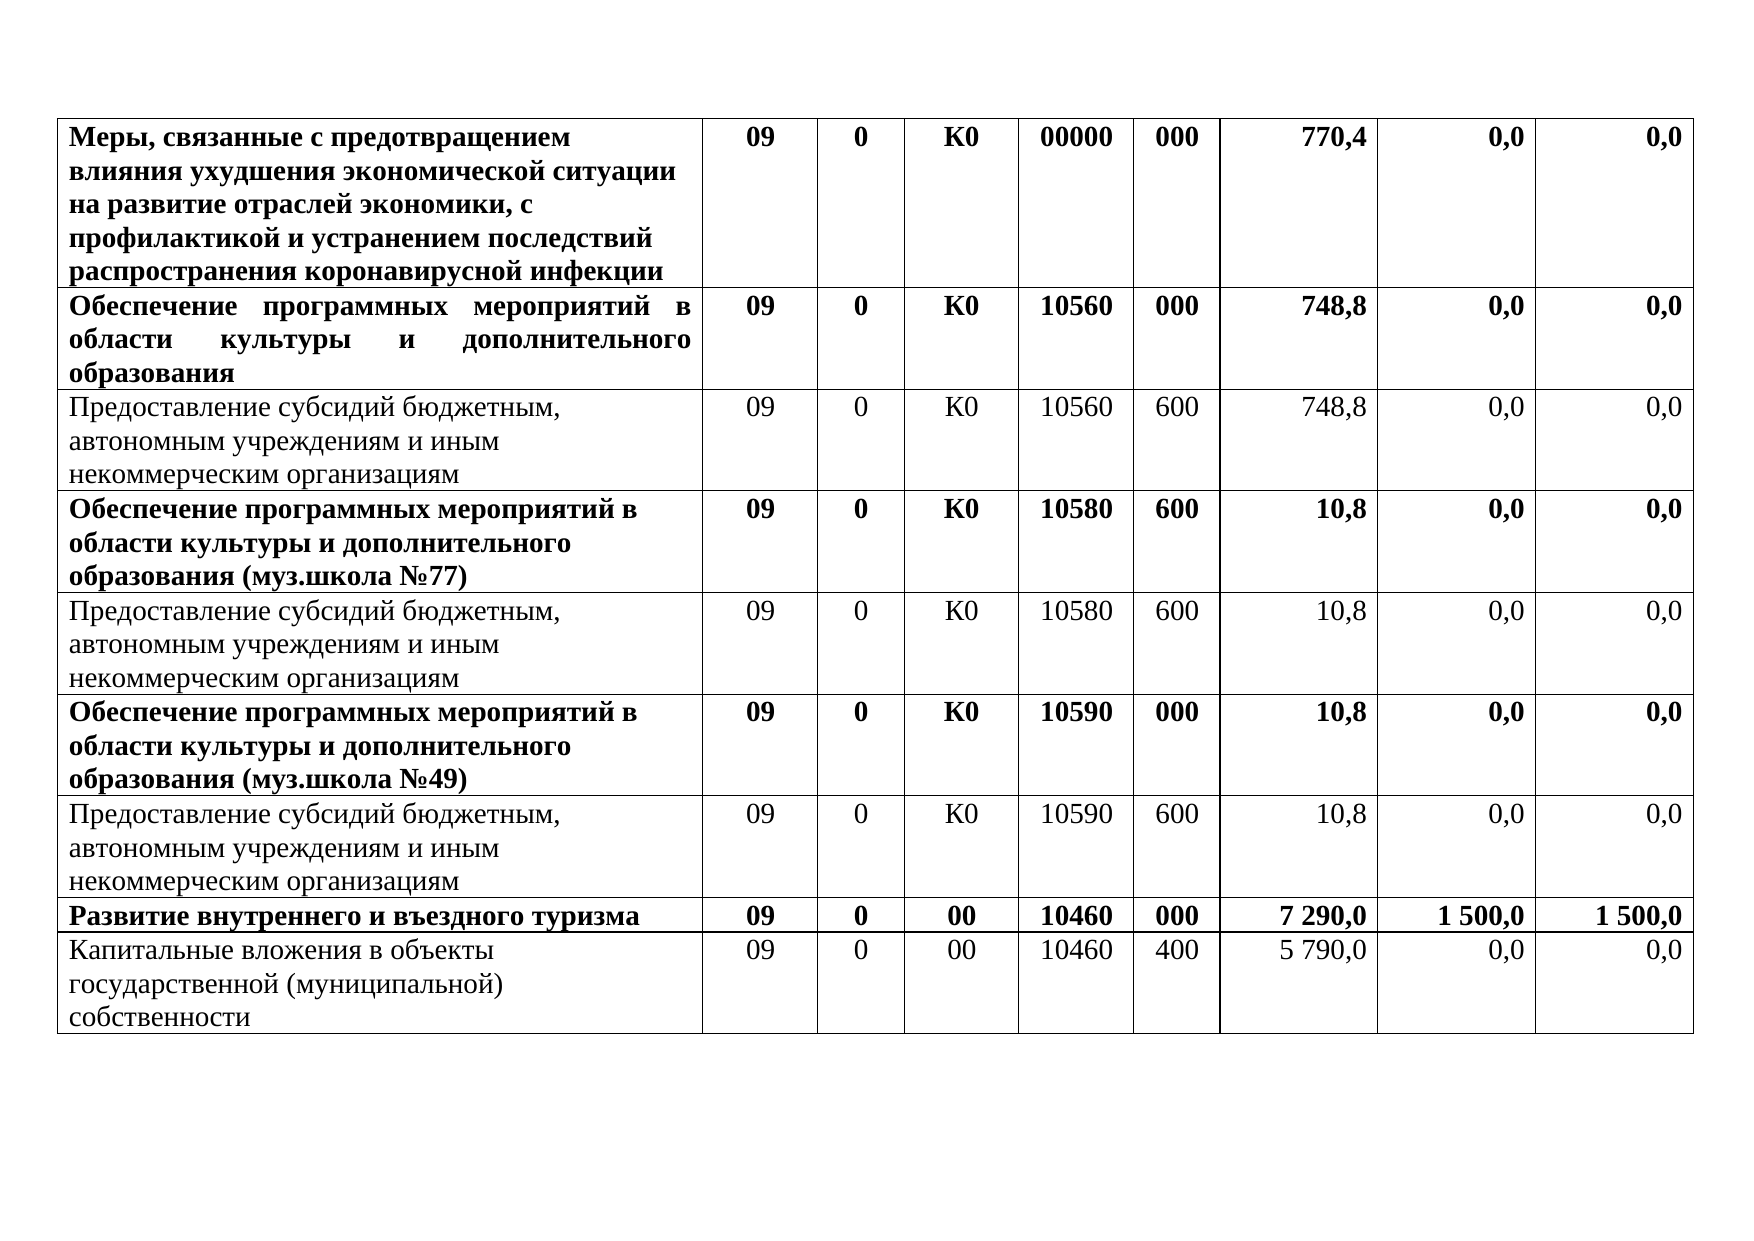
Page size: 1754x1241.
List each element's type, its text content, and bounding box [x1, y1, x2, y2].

table_cell 10,8 [1221, 695, 1377, 795]
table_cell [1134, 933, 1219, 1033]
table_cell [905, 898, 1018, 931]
table_cell 10580 [1019, 491, 1133, 592]
table_cell 600 [1134, 491, 1219, 592]
table_cell 0,0 [1378, 695, 1535, 795]
table_cell К0 [905, 593, 1018, 693]
table_cell Меры, связанные с предотвращением влияния ухудшения экономической ситуации на развитие отраслей экономики, с профилактикой и устранением последствий распространения коронавирусной инфекции [58, 119, 702, 287]
table_cell 10590 [1019, 796, 1133, 897]
table_cell К0 [905, 288, 1018, 388]
table_cell Предоставление субсидий бюджетным, автономным учреждениям и иным некоммерческим организациям [58, 390, 702, 490]
table_cell 10590 [1019, 695, 1133, 795]
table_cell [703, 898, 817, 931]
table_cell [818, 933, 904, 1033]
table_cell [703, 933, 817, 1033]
table_cell 0 [818, 593, 904, 693]
table_cell Предоставление субсидий бюджетным, автономным учреждениям и иным некоммерческим организациям [58, 593, 702, 693]
table_cell 10560 [1019, 390, 1133, 490]
table_cell 0,0 [1378, 119, 1535, 287]
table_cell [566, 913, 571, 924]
table_cell 0,0 [1536, 288, 1693, 388]
table_cell К0 [905, 119, 1018, 287]
table_cell 770,4 [1221, 119, 1377, 287]
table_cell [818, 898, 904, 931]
table_cell 0 [818, 491, 904, 592]
table_cell 0 [818, 288, 904, 388]
table_cell Обеспечение программных мероприятий в области культуры и дополнительного образования (муз.школа №77) [58, 491, 702, 592]
table_cell 0,0 [1536, 593, 1693, 693]
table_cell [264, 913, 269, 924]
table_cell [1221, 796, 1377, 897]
table_cell 09 [703, 390, 817, 490]
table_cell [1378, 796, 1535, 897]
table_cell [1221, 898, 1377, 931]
table_cell 09 [703, 119, 817, 287]
table_cell 00000 [1019, 119, 1133, 287]
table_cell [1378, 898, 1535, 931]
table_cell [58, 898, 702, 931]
table_cell 0,0 [1536, 390, 1693, 490]
table_cell 000 [1134, 288, 1219, 388]
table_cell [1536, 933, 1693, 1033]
table_cell 0,0 [1536, 491, 1693, 592]
table_cell К0 [905, 491, 1018, 592]
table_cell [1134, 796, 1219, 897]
table_cell 0,0 [1378, 288, 1535, 388]
table_cell 0 [818, 390, 904, 490]
table_cell 748,8 [1221, 288, 1377, 388]
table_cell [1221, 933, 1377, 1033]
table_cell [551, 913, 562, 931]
table_cell 09 [703, 796, 817, 897]
table_cell 09 [703, 695, 817, 795]
table_cell 10580 [1019, 593, 1133, 693]
table_cell 10560 [1019, 288, 1133, 388]
table_cell 0,0 [1378, 390, 1535, 490]
table_cell 0,0 [1536, 695, 1693, 795]
table_cell 09 [703, 593, 817, 693]
table_cell К0 [905, 390, 1018, 490]
table_cell 600 [1134, 390, 1219, 490]
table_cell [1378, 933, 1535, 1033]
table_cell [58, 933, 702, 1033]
table_cell Обеспечение программных мероприятий в области культуры и дополнительного образования [58, 288, 702, 388]
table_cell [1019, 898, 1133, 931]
table_cell 0 [818, 796, 904, 897]
table_cell 748,8 [1221, 390, 1377, 490]
table_cell 10,8 [1221, 491, 1377, 592]
table_cell К0 [905, 796, 1018, 897]
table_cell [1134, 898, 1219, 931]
table_cell 10,8 [1221, 593, 1377, 693]
table_cell 0 [818, 695, 904, 795]
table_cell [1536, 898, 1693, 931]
table_cell К0 [905, 695, 1018, 795]
table_cell 000 [1134, 119, 1219, 287]
table_cell 09 [703, 491, 817, 592]
table_cell 0 [818, 119, 904, 287]
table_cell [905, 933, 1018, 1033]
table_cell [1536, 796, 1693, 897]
table_cell 600 [1134, 593, 1219, 693]
table_cell Предоставление субсидий бюджетным, автономным учреждениям и иным некоммерческим организациям [58, 796, 702, 897]
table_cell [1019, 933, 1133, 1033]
table_cell 0,0 [1378, 491, 1535, 592]
table_cell 0,0 [1378, 593, 1535, 693]
table_cell 000 [1134, 695, 1219, 795]
table_cell 0,0 [1536, 119, 1693, 287]
table_cell Обеспечение программных мероприятий в области культуры и дополнительного образования (муз.школа №49) [58, 695, 702, 795]
table_cell 09 [703, 288, 817, 388]
